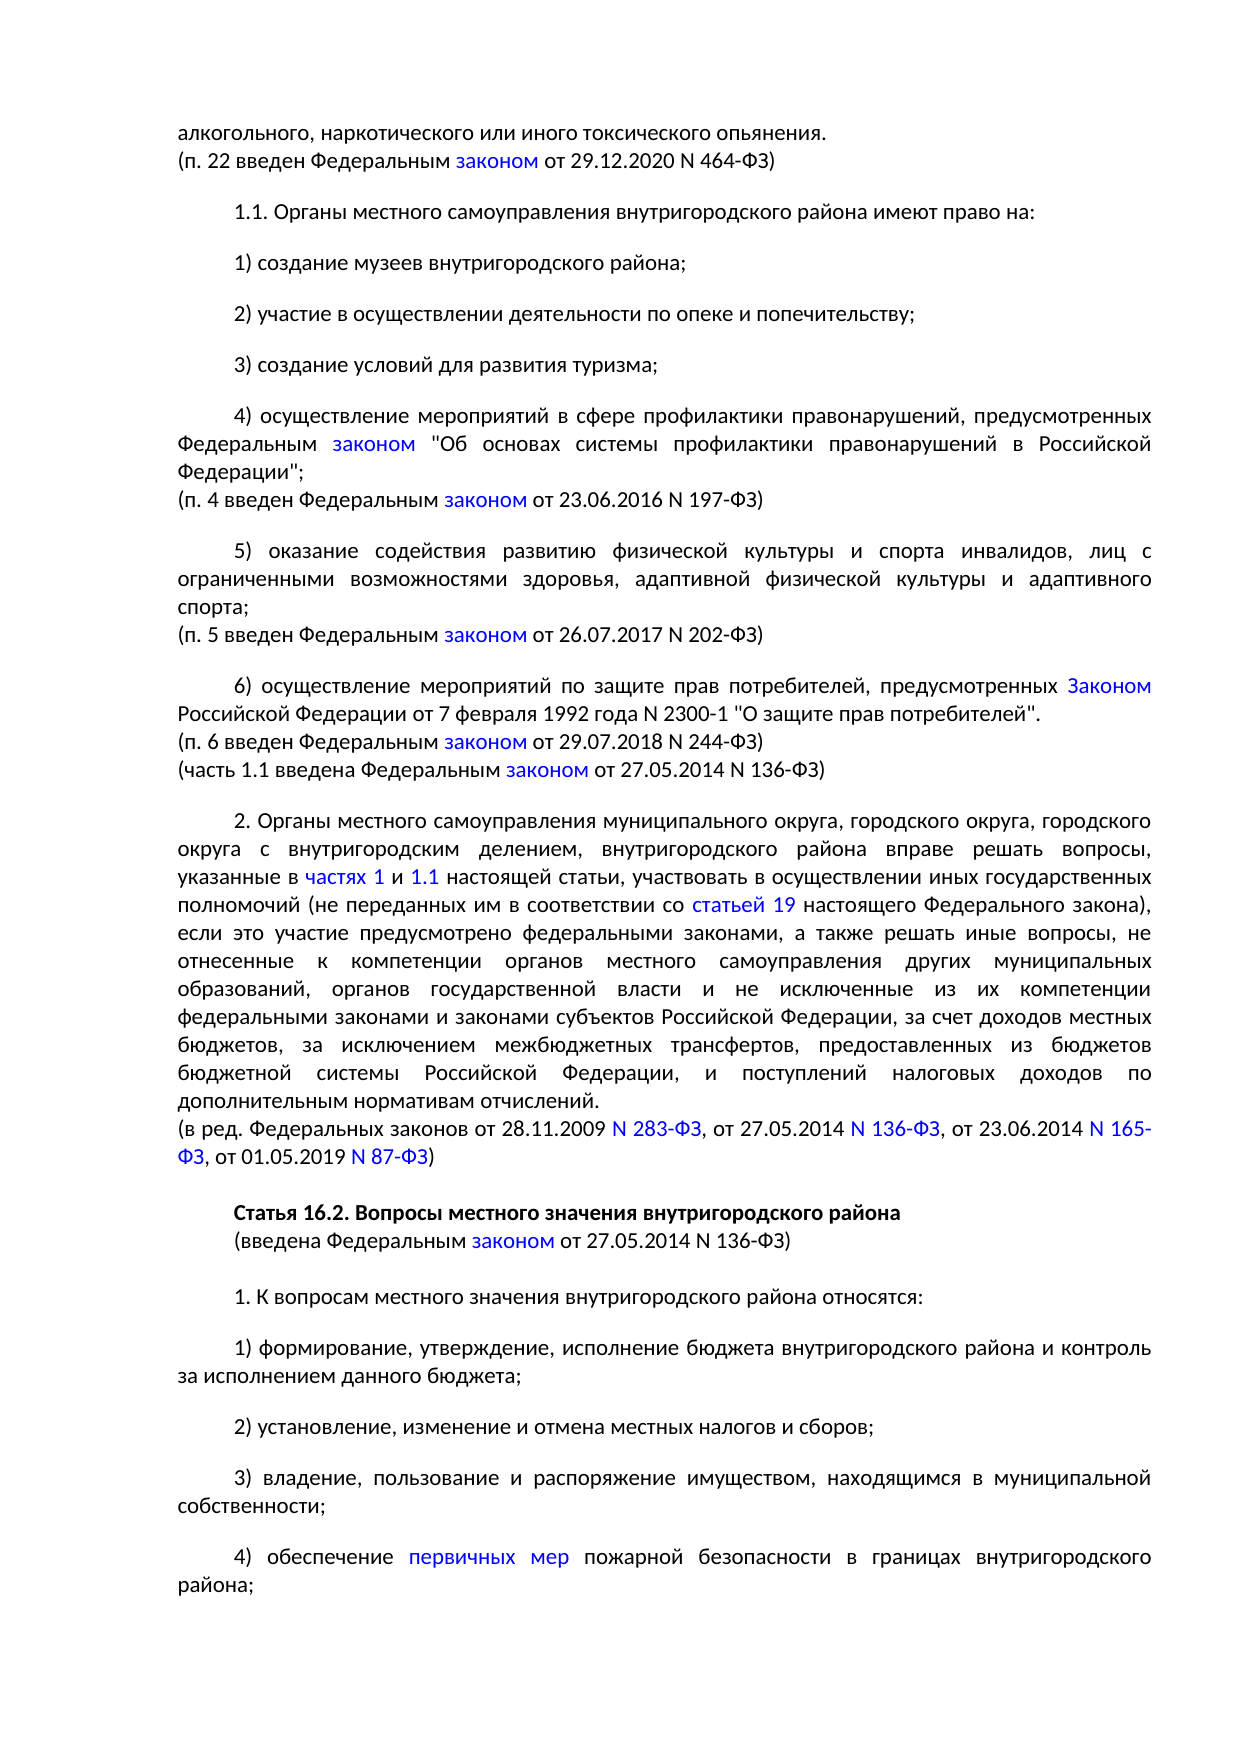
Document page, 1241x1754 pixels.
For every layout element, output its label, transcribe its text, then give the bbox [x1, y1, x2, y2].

text (введена Федеральным законом от 27.05.2014 N 136-ФЗ) [177, 1226, 1152, 1254]
text 1. К вопросам местного значения внутригородского района относятся: [177, 1282, 1152, 1310]
text (в ред. Федеральных законов от 28.11.2009 N 283-ФЗ, от 27.05.2014 N 136-ФЗ, от 23.06.2014 N 165-ФЗ, от 01.05.2019 N 87-ФЗ) [177, 1114, 1152, 1170]
text (п. 6 введен Федеральным законом от 29.07.2018 N 244-ФЗ) [177, 727, 1152, 755]
text 4) обеспечение первичных мер пожарной безопасности в границах внутригородского района; [177, 1542, 1152, 1598]
text (п. 5 введен Федеральным законом от 26.07.2017 N 202-ФЗ) [177, 620, 1152, 648]
text (часть 1.1 введена Федеральным законом от 27.05.2014 N 136-ФЗ) [177, 755, 1152, 783]
text 3) владение, пользование и распоряжение имуществом, находящимся в муниципальной собственности; [177, 1463, 1152, 1519]
text 2) установление, изменение и отмена местных налогов и сборов; [177, 1412, 1152, 1440]
text 5) оказание содействия развитию физической культуры и спорта инвалидов, лиц с ограниченными возможностями здоровья, адаптивной физической культуры и адаптивного спорта; [177, 536, 1152, 620]
text (п. 22 введен Федеральным законом от 29.12.2020 N 464-ФЗ) [177, 146, 1152, 174]
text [177, 118, 1152, 146]
text 4) осуществление мероприятий в сфере профилактики правонарушений, предусмотренных Федеральным законом "Об основах системы профилактики правонарушений в Российской Федерации"; [177, 401, 1152, 485]
text 2) участие в осуществлении деятельности по опеке и попечительству; [177, 299, 1152, 327]
text 3) создание условий для развития туризма; [177, 350, 1152, 378]
text 2. Органы местного самоуправления муниципального округа, городского округа, городского округа с внутригородским делением, внутригородского района вправе решать вопросы, указанные в частях 1 и 1.1 настоящей статьи, участвовать в осуществлении иных государственных полномочий (не переданных им в соответствии со статьей 19 настоящего Федерального закона), если это участие предусмотрено федеральными законами, а также решать иные вопросы, не отнесенные к компетенции органов местного самоуправления других муниципальных образований, органов государственной власти и не исключенные из их компетенции федеральными законами и законами субъектов Российской Федерации, за счет доходов местных бюджетов, за исключением межбюджетных трансфертов, предоставленных из бюджетов бюджетной системы Российской Федерации, и поступлений налоговых доходов по дополнительным нормативам отчислений. [177, 806, 1152, 1114]
text 1) формирование, утверждение, исполнение бюджета внутригородского района и контроль за исполнением данного бюджета; [177, 1333, 1152, 1389]
title Статья 16.2. Вопросы местного значения внутригородского района [177, 1198, 1152, 1226]
text 1.1. Органы местного самоуправления внутригородского района имеют право на: [177, 197, 1152, 225]
text 6) осуществление мероприятий по защите прав потребителей, предусмотренных Законом Российской Федерации от 7 февраля 1992 года N 2300-1 "О защите прав потребителей". [177, 671, 1152, 727]
text 1) создание музеев внутригородского района; [177, 248, 1152, 276]
text (п. 4 введен Федеральным законом от 23.06.2016 N 197-ФЗ) [177, 485, 1152, 513]
